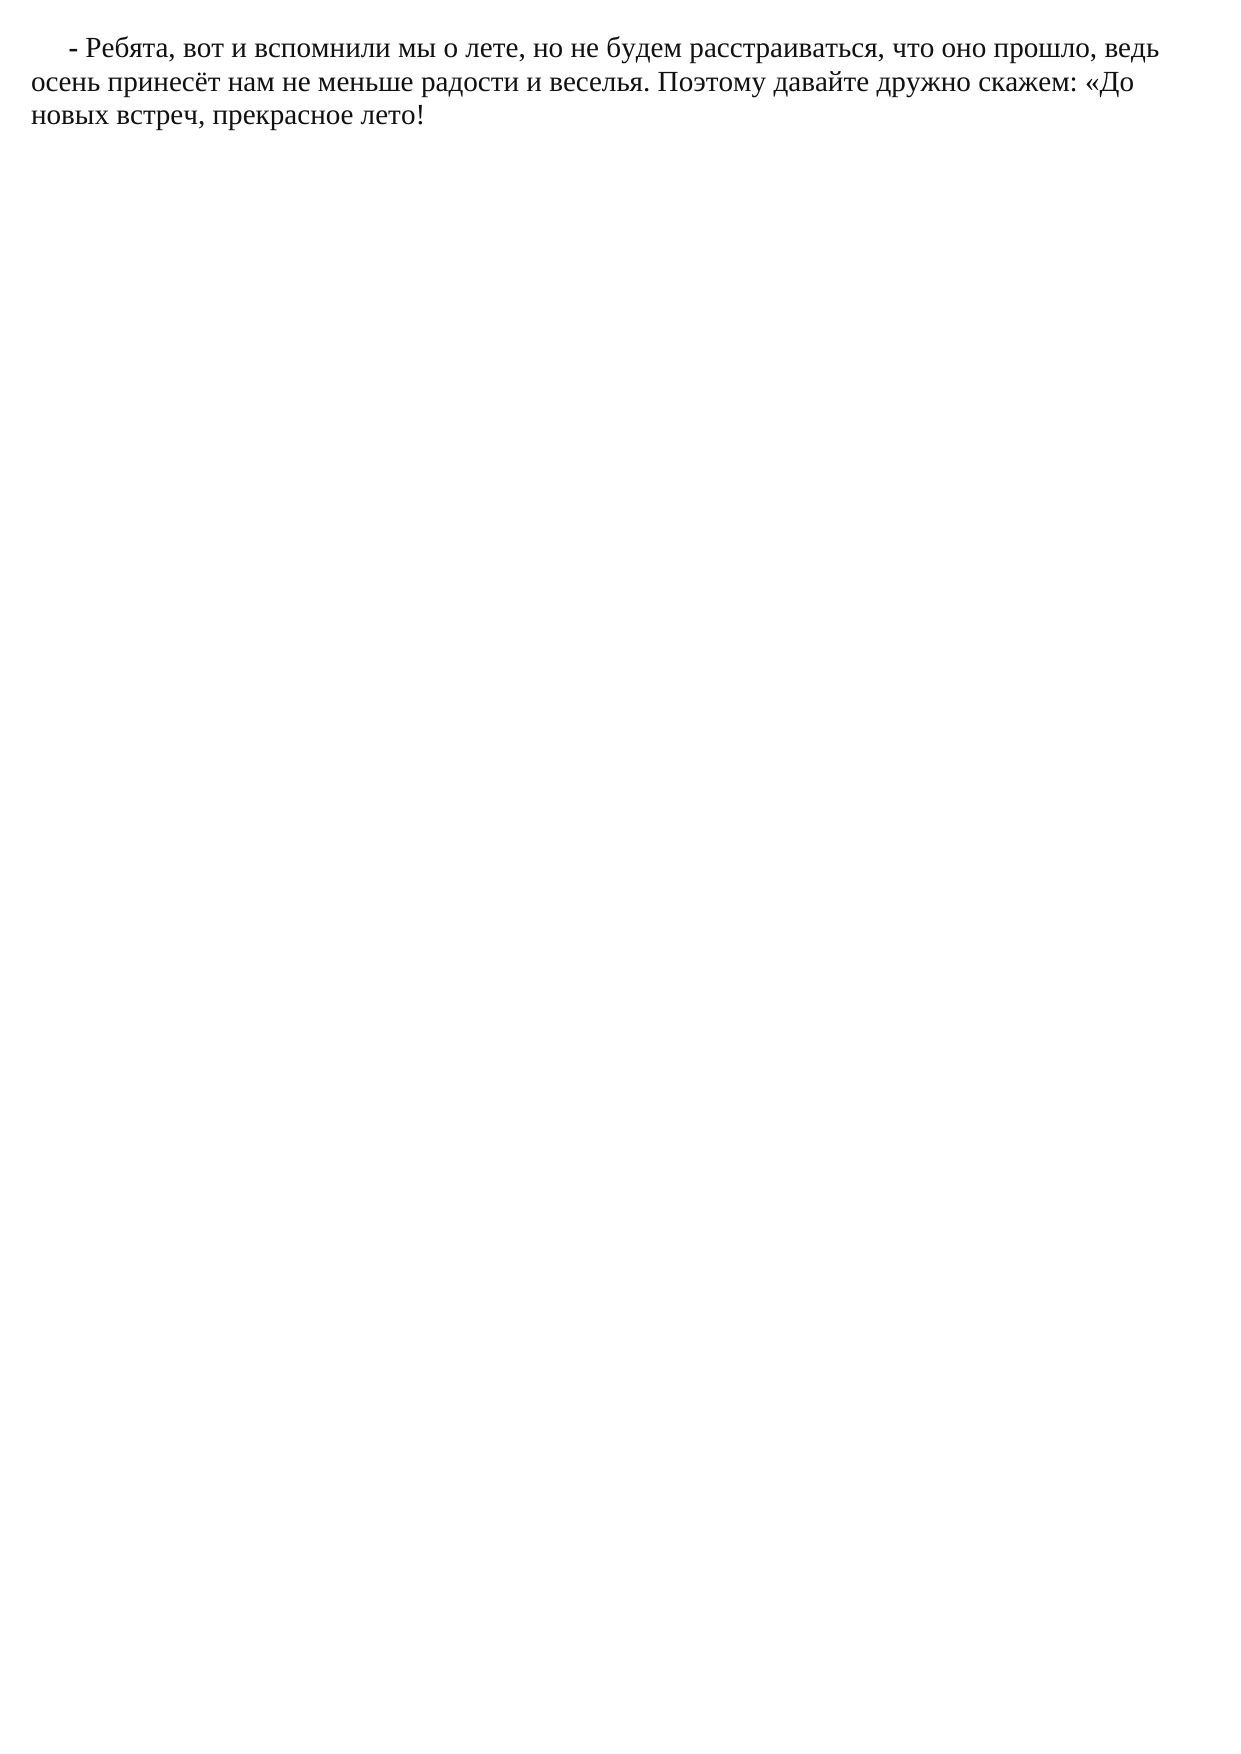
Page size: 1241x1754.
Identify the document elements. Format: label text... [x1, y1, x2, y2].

text - Ребята, вот и вспомнили мы о лете, но не будем расстраиваться, что оно прошло, ведь осень принесёт нам не меньше радости и веселья. Поэтому давайте дружно скажем: «До новых встреч, прекрасное лето! [31, 30, 1210, 131]
